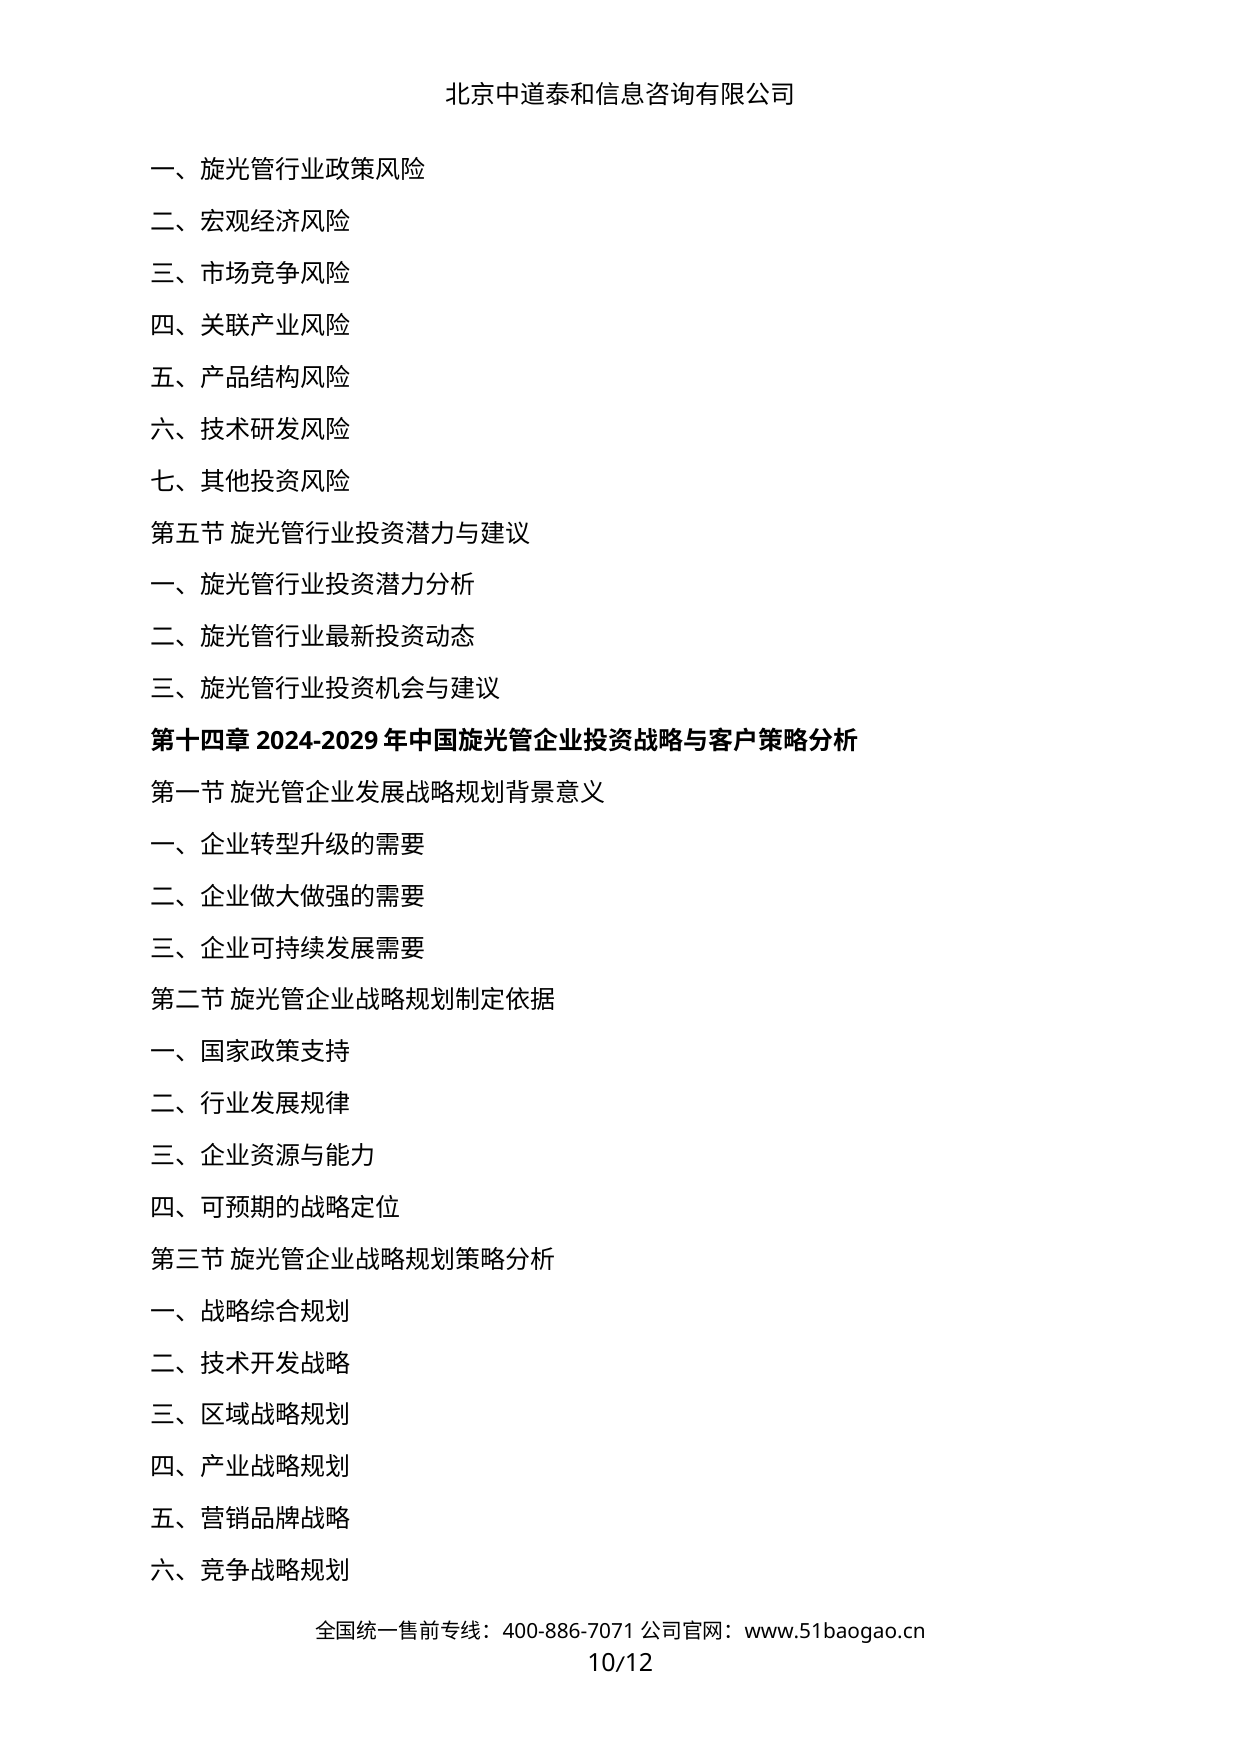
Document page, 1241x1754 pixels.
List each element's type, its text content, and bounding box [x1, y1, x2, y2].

text 五、产品结构风险 [150, 357, 1090, 394]
text 一、企业转型升级的需要 [150, 824, 1090, 861]
text 三、企业资源与能力 [150, 1136, 1090, 1172]
text 二、旋光管行业最新投资动态 [150, 617, 1090, 653]
text 四、可预期的战略定位 [150, 1187, 1090, 1224]
text 三、企业可持续发展需要 [150, 928, 1090, 964]
text 四、产业战略规划 [150, 1447, 1090, 1483]
text 五、营销品牌战略 [150, 1499, 1090, 1535]
text 六、技术研发风险 [150, 409, 1090, 446]
text 三、区域战略规划 [150, 1395, 1090, 1431]
text 二、行业发展规律 [150, 1084, 1090, 1120]
text 三、市场竞争风险 [150, 254, 1090, 290]
text 一、国家政策支持 [150, 1032, 1090, 1068]
text 六、竞争战略规划 [150, 1551, 1090, 1587]
text 第二节 旋光管企业战略规划制定依据 [150, 980, 1090, 1016]
text 一、战略综合规划 [150, 1291, 1090, 1327]
text 二、技术开发战略 [150, 1343, 1090, 1379]
text 第十四章 2024-2029年中国旋光管企业投资战略与客户策略分析 [150, 721, 1090, 757]
text 一、旋光管行业政策风险 [150, 150, 1090, 186]
text 第五节 旋光管行业投资潜力与建议 [150, 513, 1090, 549]
text 四、关联产业风险 [150, 306, 1090, 342]
text 七、其他投资风险 [150, 461, 1090, 497]
text 二、宏观经济风险 [150, 202, 1090, 238]
text 二、企业做大做强的需要 [150, 876, 1090, 912]
text 三、旋光管行业投资机会与建议 [150, 669, 1090, 705]
text 第三节 旋光管企业战略规划策略分析 [150, 1239, 1090, 1276]
text 第一节 旋光管企业发展战略规划背景意义 [150, 772, 1090, 809]
text 一、旋光管行业投资潜力分析 [150, 565, 1090, 601]
